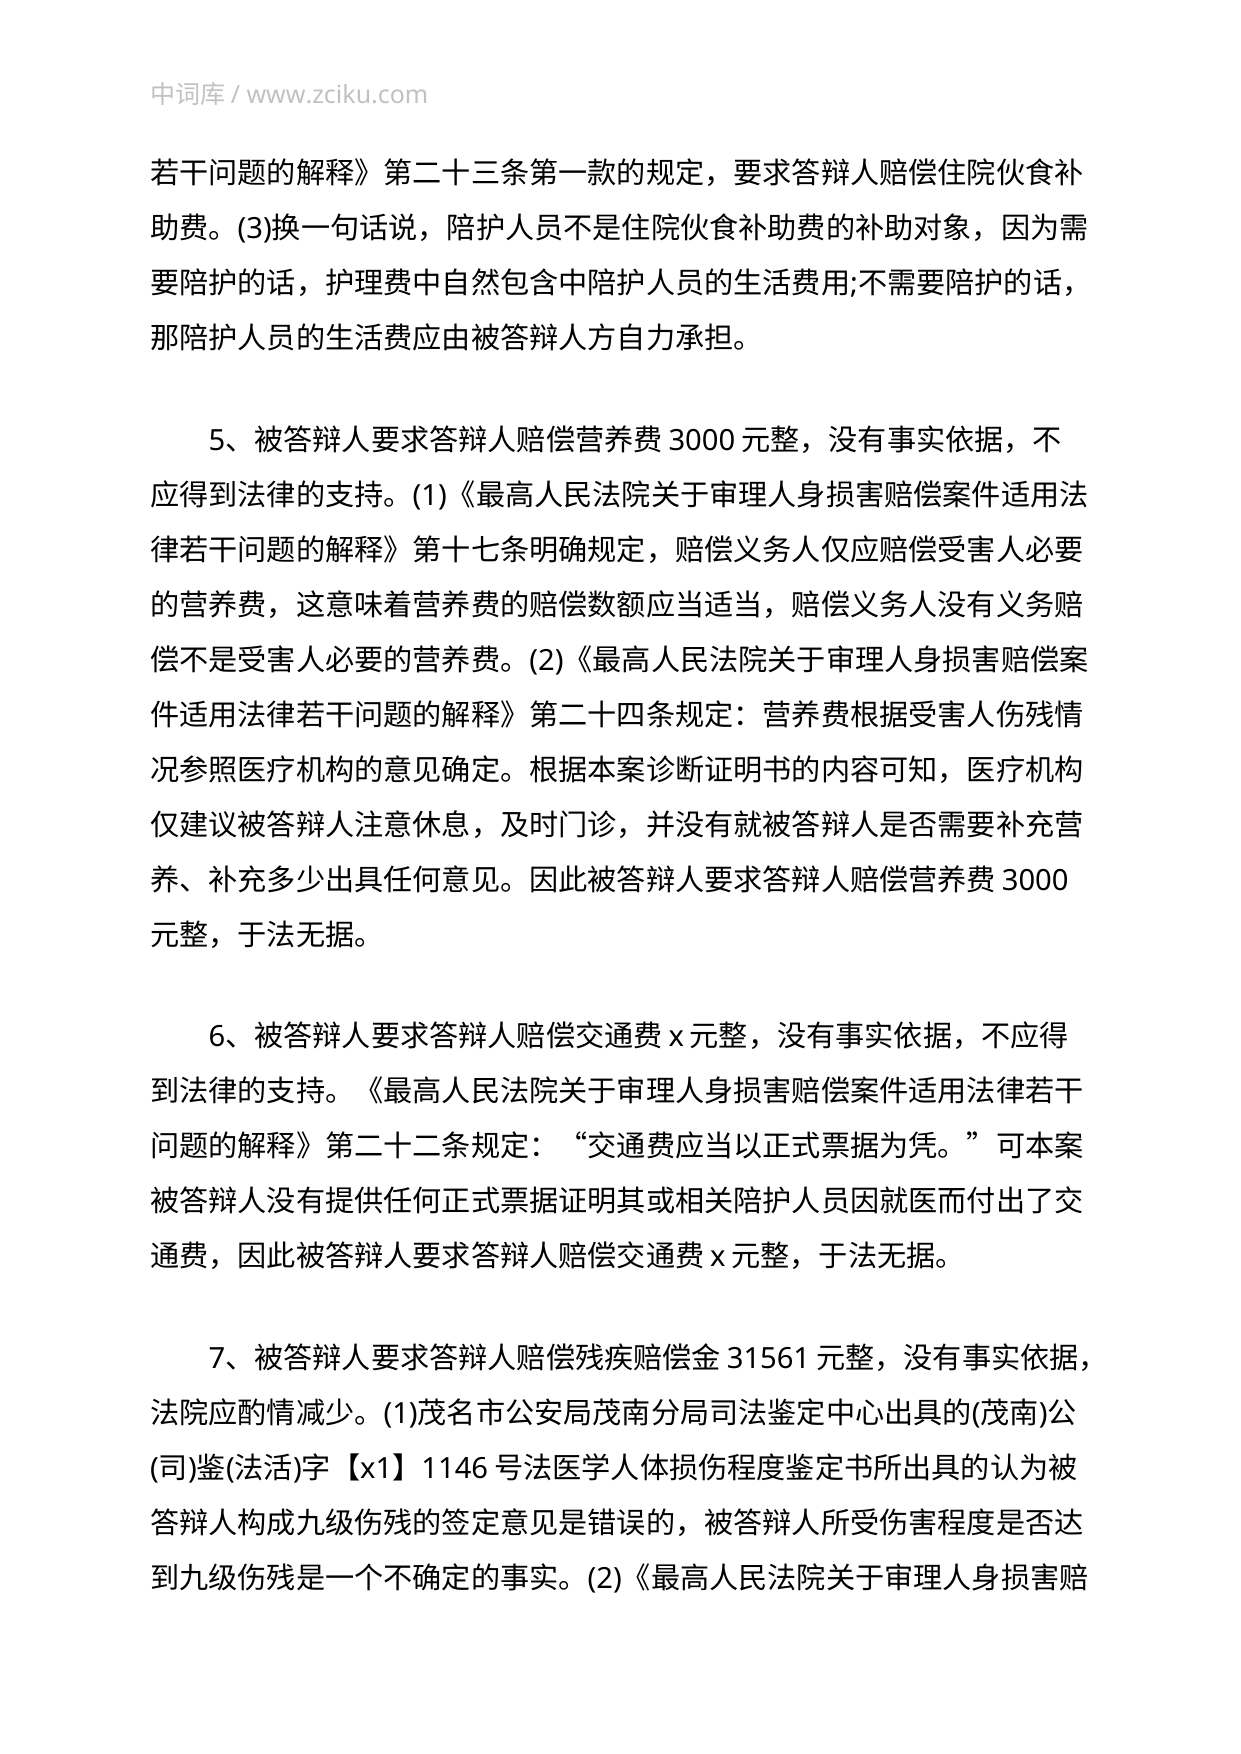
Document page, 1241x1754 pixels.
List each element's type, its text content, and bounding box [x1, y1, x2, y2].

text 6、被答辩人要求答辩人赔偿交通费x元整，没有事实依据，不应得到法律的支持。《最高人民法院关于审理人身损害赔偿案件适用法律若干问题的解释》第二十二条规定：“交通费应当以正式票据为凭。”可本案被答辩人没有提供任何正式票据证明其或相关陪护人员因就医而付出了交通费，因此被答辩人要求答辩人赔偿交通费x元整，于法无据。 [150, 1013, 1090, 1275]
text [150, 1334, 1090, 1597]
text 5、被答辩人要求答辩人赔偿营养费3000元整，没有事实依据，不应得到法律的支持。(1)《最高人民法院关于审理人身损害赔偿案件适用法律若干问题的解释》第十七条明确规定，赔偿义务人仅应赔偿受害人必要的营养费，这意味着营养费的赔偿数额应当适当，赔偿义务人没有义务赔偿不是受害人必要的营养费。(2)《最高人民法院关于审理人身损害赔偿案件适用法律若干问题的解释》第二十四条规定：营养费根据受害人伤残情况参照医疗机构的意见确定。根据本案诊断证明书的内容可知，医疗机构仅建议被答辩人注意休息，及时门诊，并没有就被答辩人是否需要补充营养、补充多少出具任何意见。因此被答辩人要求答辩人赔偿营养费3000元整，于法无据。 [150, 417, 1090, 953]
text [150, 150, 1090, 357]
